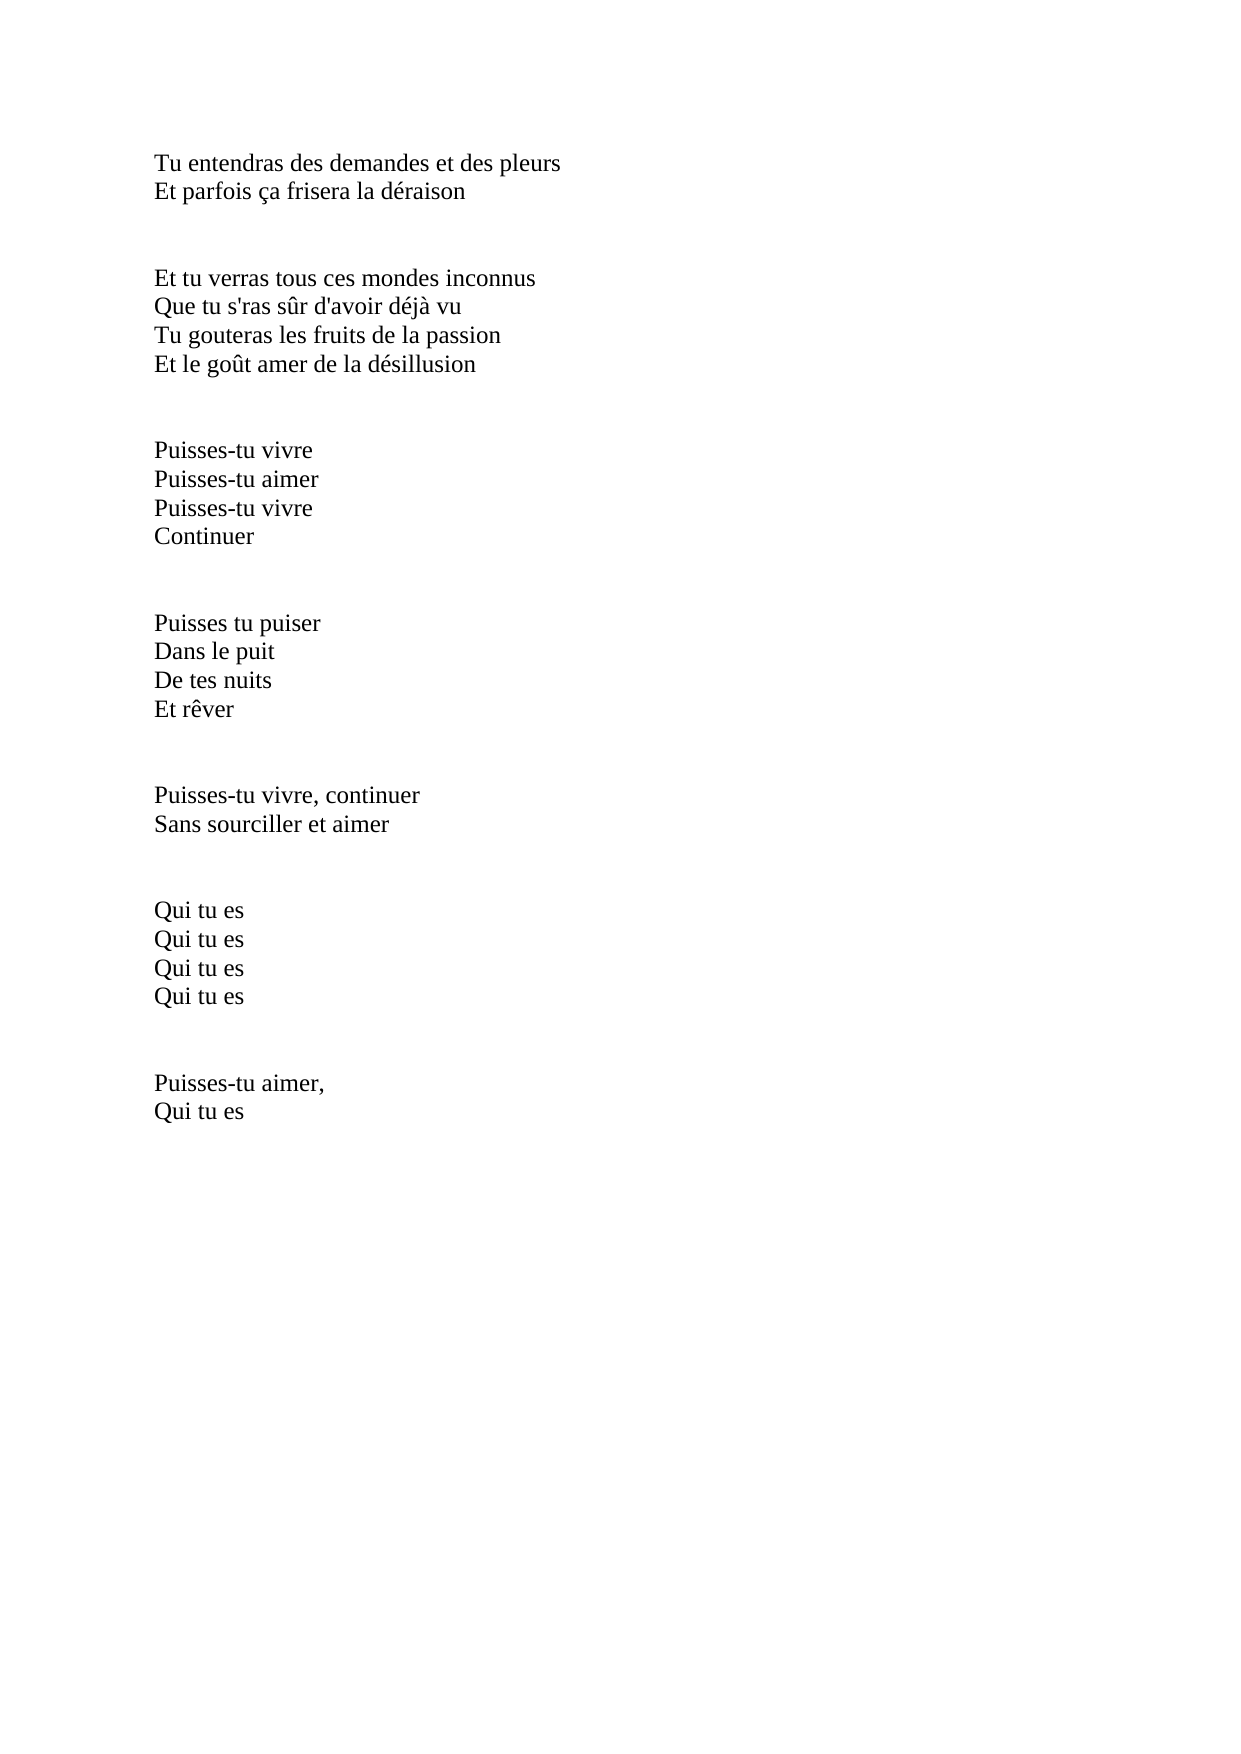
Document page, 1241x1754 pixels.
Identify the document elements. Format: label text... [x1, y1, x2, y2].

text Que tu s'ras sûr d'avoir déjà vu [148, 291, 1093, 320]
text Puisses-tu vivre [148, 493, 1093, 521]
text Qui tu es [148, 1096, 1093, 1125]
text Tu gouteras les fruits de la passion [148, 320, 1093, 349]
text Et le goût amer de la désillusion [148, 349, 1093, 378]
text Puisses-tu aimer, [148, 1068, 1093, 1096]
text Et tu verras tous ces mondes inconnus [148, 263, 1093, 291]
text Qui tu es [148, 953, 1093, 981]
text Qui tu es [148, 924, 1093, 953]
text Sans sourciller et aimer [148, 809, 1093, 838]
text Puisses-tu vivre [148, 435, 1093, 464]
text Et rêver [148, 694, 1093, 723]
text Puisses tu puiser [148, 608, 1093, 636]
text Qui tu es [148, 981, 1093, 1010]
text Et parfois ça frisera la déraison [148, 176, 1093, 205]
text Puisses-tu aimer [148, 464, 1093, 493]
text De tes nuits [148, 665, 1093, 694]
text Tu entendras des demandes et des pleurs [148, 148, 1093, 176]
text Dans le puit [148, 636, 1093, 665]
text Continuer [148, 521, 1093, 550]
text Qui tu es [148, 895, 1093, 924]
text Puisses-tu vivre, continuer [148, 780, 1093, 809]
